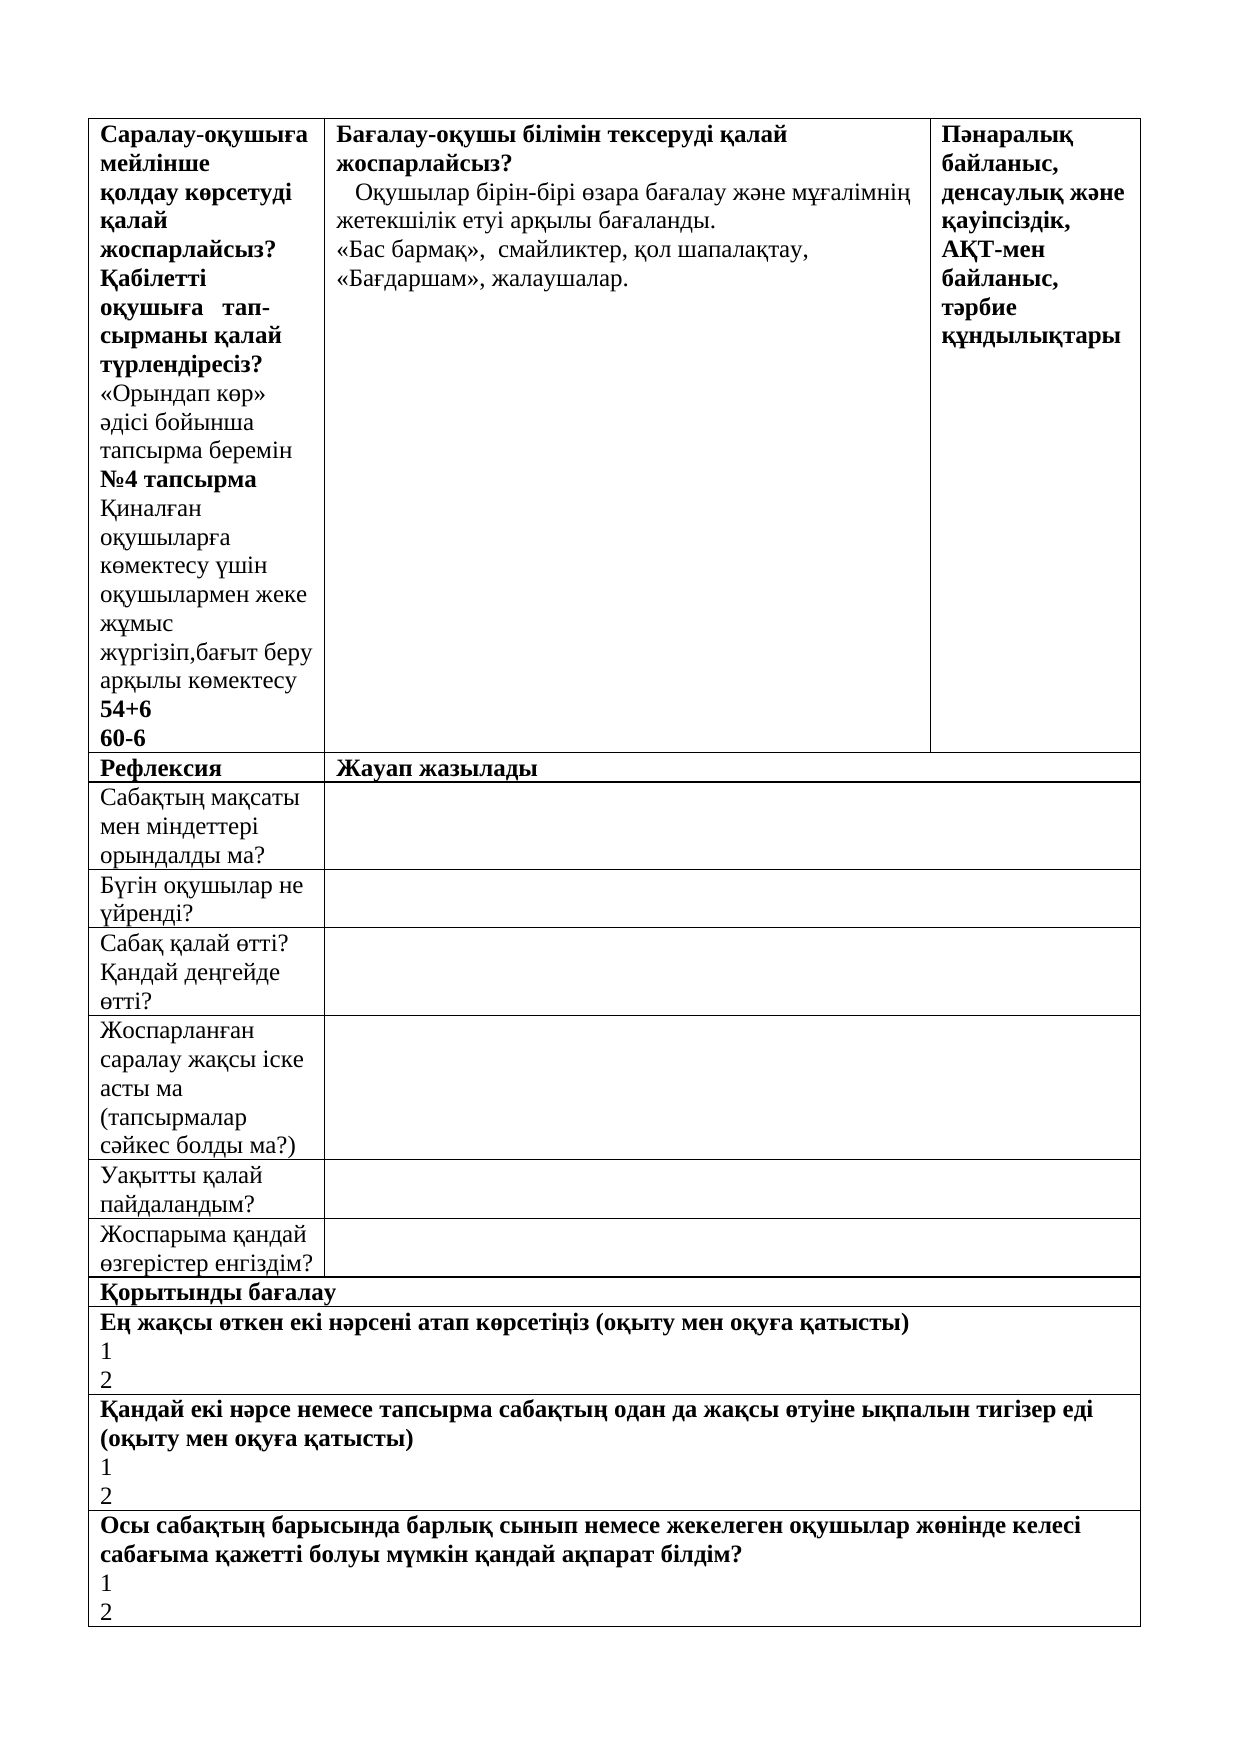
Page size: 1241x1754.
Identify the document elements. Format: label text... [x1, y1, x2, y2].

table_cell Жауап жазылады [325, 753, 1140, 781]
table_cell Ең жақсы өткен екі нәрсені атап көрсетіңіз (оқыту мен оқуға қатысты) 1 2 [89, 1307, 1140, 1393]
table_cell Бағалау-оқушы білімін тексеруді қалай жоспарлайсыз? Оқушылар бірін-бірі өзара бағалау және мұғалімнің жетекшілік етуі арқылы бағаланды. «Бас бармақ», смайликтер, қол шапалақтау, «Бағдаршам», жалаушалар. [325, 119, 930, 752]
table_cell Сабақ қалай өтті? Қандай деңгейде өтті? [89, 928, 324, 1014]
table_cell [325, 1160, 1140, 1218]
table_cell Қандай екі нәрсе немесе тапсырма сабақтың одан да жақсы өтуіне ықпалын тигізер еді (оқыту мен оқуға қатысты) 1 2 [89, 1395, 1140, 1509]
table_cell [325, 870, 1140, 927]
table_cell [325, 783, 1140, 869]
table_cell Осы сабақтың барысында барлық сынып немесе жекелеген оқушылар жөнінде келесі сабағыма қажетті болуы мүмкін қандай ақпарат білдім? 1 2 [89, 1511, 1140, 1626]
table_cell Бүгін оқушылар не үйренді? [89, 870, 324, 927]
table_cell [325, 1016, 1140, 1159]
table_cell [325, 928, 1140, 1014]
table_cell Қорытынды бағалау [89, 1278, 1140, 1306]
table_cell Рефлексия [89, 753, 324, 781]
table_cell Жоспарыма қандай өзгерістер енгіздім? [89, 1219, 324, 1276]
table_cell [325, 1219, 1140, 1276]
table_cell Жоспарланған саралау жақсы іске асты ма (тапсырмалар сәйкес болды ма?) [89, 1016, 324, 1159]
table_cell Саралау-оқушыға мейлінше қолдау көрсетуді қалай жоспарлайсыз? Қабілетті оқушыға тап-сырманы қалай түрлендіресіз? «Орындап көр» әдісі бойынша тапсырма беремін №4 тапсырма Қиналған оқушыларға көмектесу үшін оқушылармен жеке жұмыс жүргізіп,бағыт беру арқылы көмектесу 54+6 60-6 [89, 119, 324, 752]
table_cell Сабақтың мақсаты мен міндеттері орындалды ма? [89, 783, 324, 869]
table_cell Уақытты қалай пайдаландым? [89, 1160, 324, 1218]
table_cell Пәнаралық байланыс, денсаулық және қауіпсіздік, АҚТ-мен байланыс, тәрбие құндылықтары [931, 119, 1140, 752]
